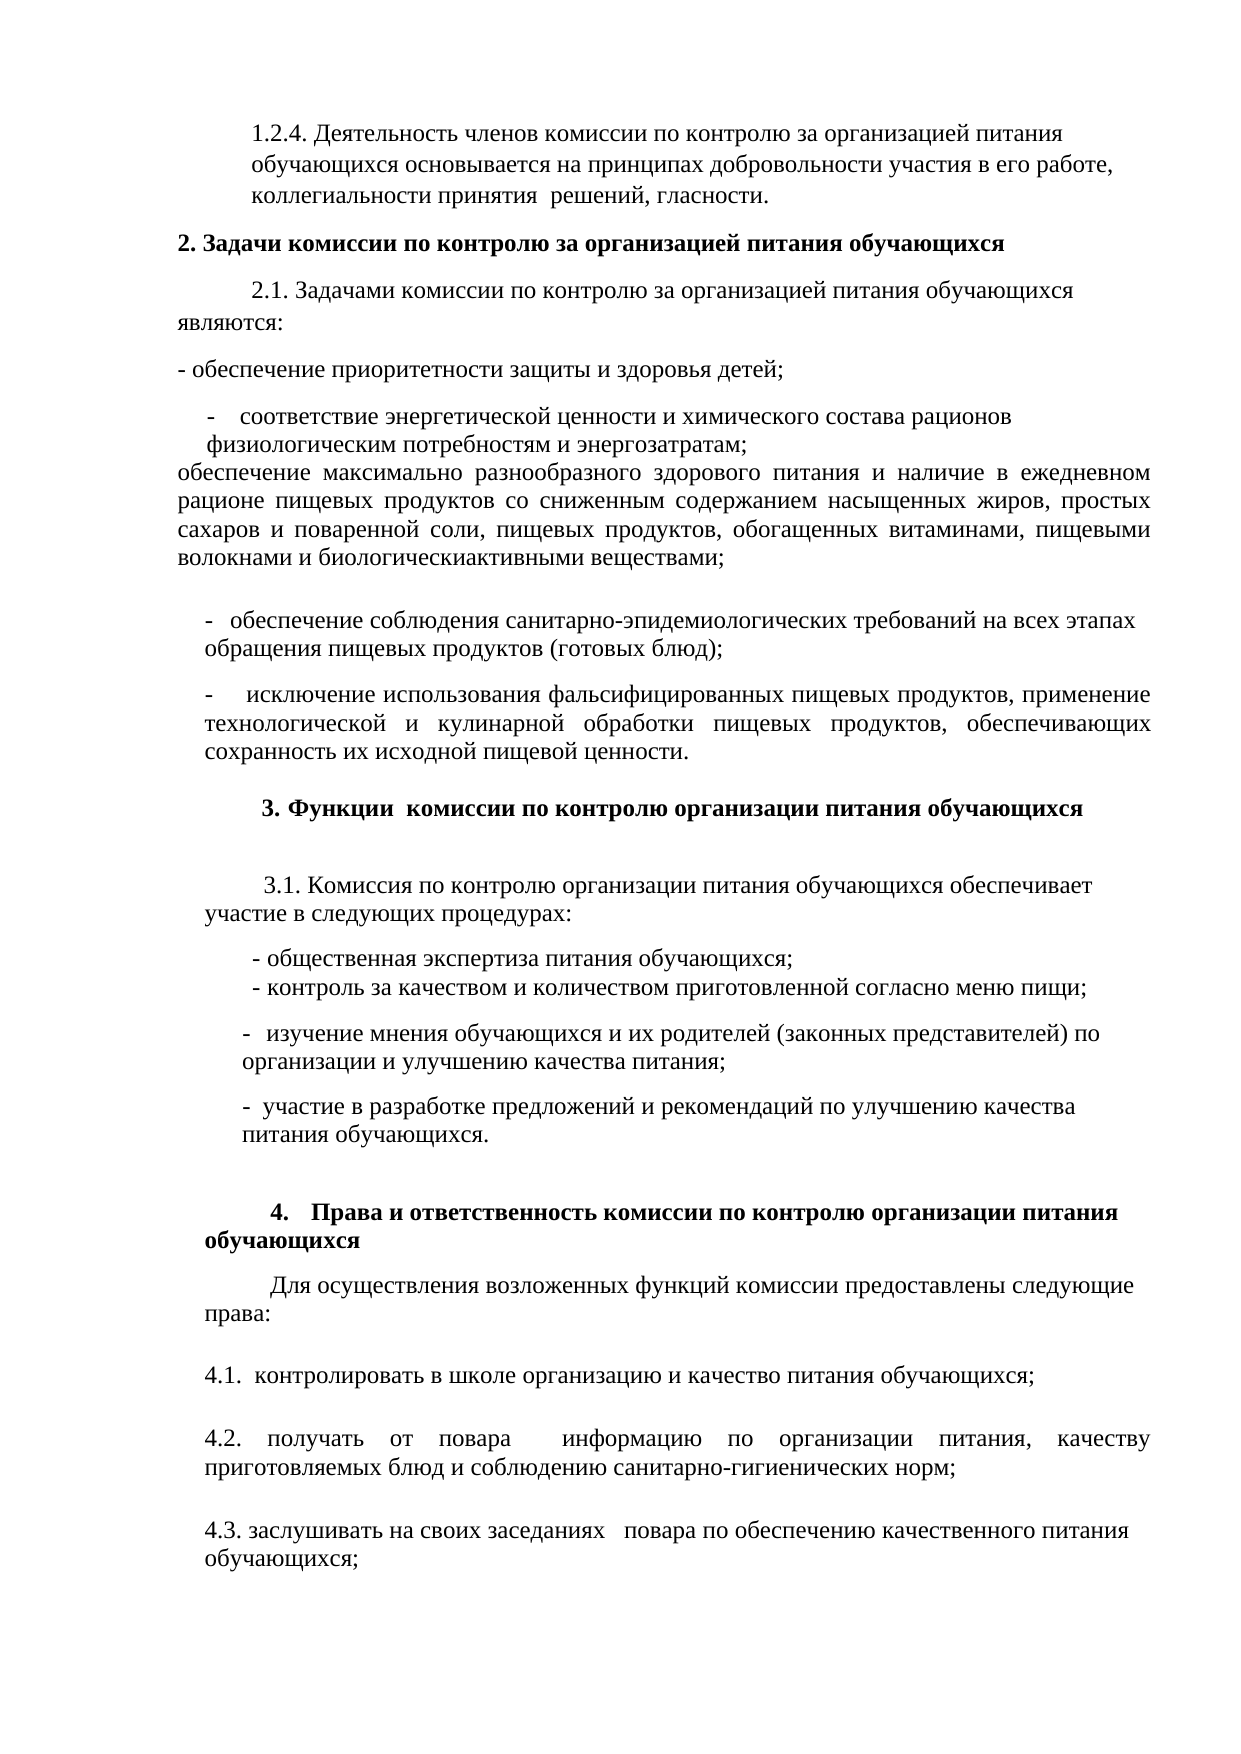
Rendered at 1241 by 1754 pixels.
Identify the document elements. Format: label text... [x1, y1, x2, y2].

list контроль за качеством и количеством приготовленной согласно меню пищи; [252, 972, 1152, 1001]
text Для осуществления возложенных функций комиссии предоставлены следующие права: [204, 1271, 1149, 1327]
text 4.1. контролировать в школе организацию и качество питания обучающихся; [204, 1361, 1152, 1389]
list соответствие энергетической ценности и химического состава рационов физиологическим потребностям и энергозатратам; [206, 402, 1152, 458]
text 2. Задачи комиссии по контролю за организацией питания обучающихся [177, 228, 1152, 257]
text 4.3. заслушивать на своих заседаниях повара по обеспечению качественного питания обучающихся; [204, 1516, 1152, 1572]
list участие в разработке предложений и рекомендаций по улучшению качества питания обучающихся. [242, 1093, 1152, 1148]
list общественная экспертиза питания обучающихся; [252, 943, 1152, 972]
text обеспечение максимально разнообразного здорового питания и наличие в ежедневном рационе пищевых продуктов со сниженным содержанием насыщенных жиров, простых сахаров и поваренной соли, пищевых продуктов, обогащенных витаминами, пищевыми волокнами и биологическиактивными веществами; [177, 458, 1152, 571]
text 3.1. Комиссия по контролю организации питания обучающихся обеспечивает участие в следующих процедурах: [204, 871, 1131, 927]
list обеспечение соблюдения санитарно-эпидемиологических требований на всех этапах обращения пищевых продуктов (готовых блюд); [204, 606, 1152, 662]
list Функции комиссии по контролю организации питания обучающихся [261, 793, 1152, 822]
text 2.1. Задачами комиссии по контролю за организацией питания обучающихся являются: [177, 276, 1152, 335]
list Права и ответственность комиссии по контролю организации питания обучающихся [204, 1198, 1149, 1254]
text - обеспечение приоритетности защиты и здоровья детей; [177, 354, 1152, 383]
text 4.2. получать от повара информацию по организации питания, качеству приготовляемых блюд и соблюдению санитарно-гигиенических норм; [204, 1424, 1152, 1481]
list изучение мнения обучающихся и их родителей (законных представителей) по организации и улучшению качества питания; [242, 1019, 1152, 1074]
list исключение использования фальсифицированных пищевых продуктов, применение технологической и кулинарной обработки пищевых продуктов, обеспечивающих сохранность их исходной пищевой ценности. [204, 680, 1152, 765]
text 1.2.4. Деятельность членов комиссии по контролю за организацией питания обучающихся основывается на принципах добровольности участия в его работе, коллегиальности принятия решений, гласности. [251, 118, 1152, 209]
